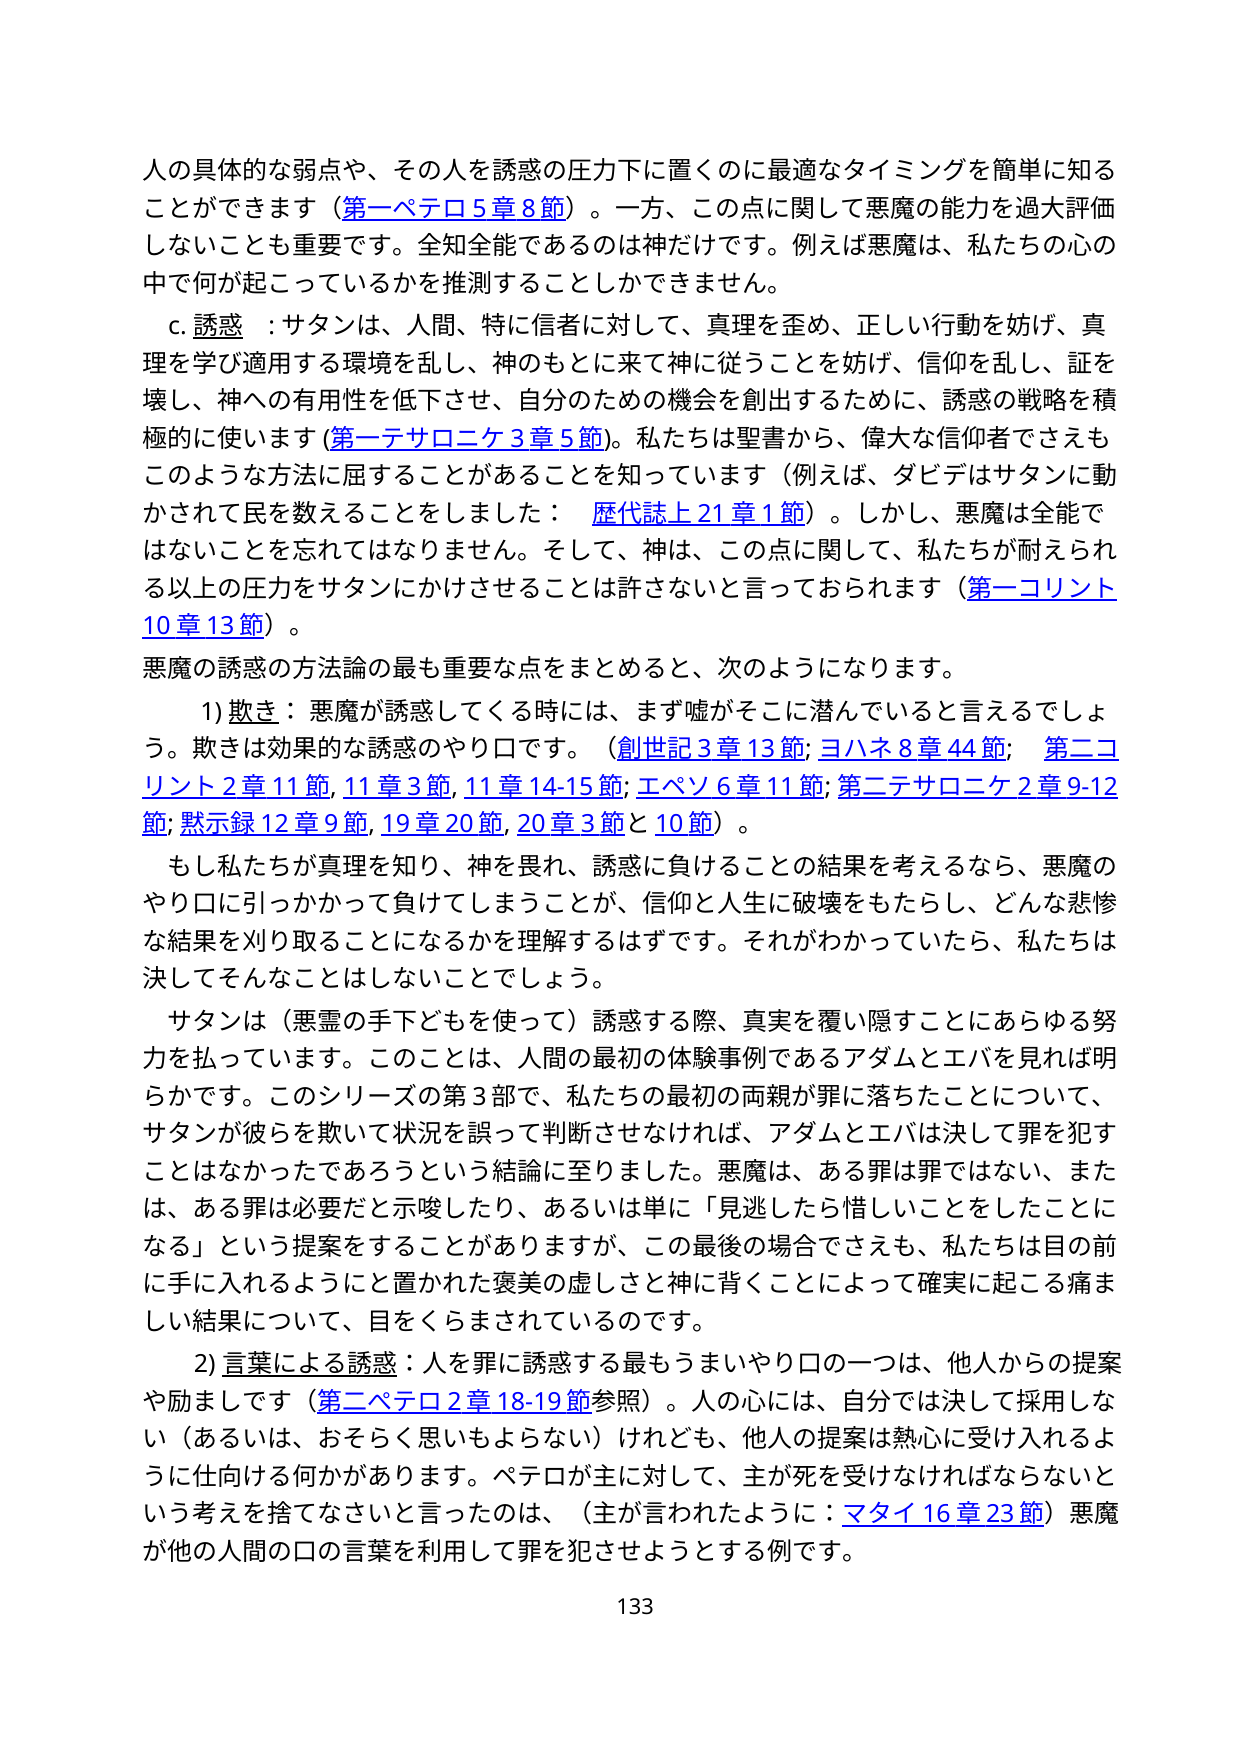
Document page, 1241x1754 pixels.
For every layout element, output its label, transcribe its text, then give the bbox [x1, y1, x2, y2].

text 悪魔の誘惑の方法論の最も重要な点をまとめると、次のようになります。 [142, 648, 1128, 685]
text c. 誘惑 : サタンは、人間、特に信者に対して、真理を歪め、正しい行動を妨げ、真理を学び適用する環境を乱し、神のもとに来て神に従うことを妨げ、信仰を乱し、証を壊し、神への有用性を低下させ、自分のための機会を創出するために、誘惑の戦略を積極的に使います (第一テサロニケ3章5節)。私たちは聖書から、偉大な信仰者でさえもこのような方法に屈することがあることを知っています（例えば、ダビデはサタンに動かされて民を数えることをしました： 歴代誌上21章1節）。しかし、悪魔は全能ではないことを忘れてはなりません。そして、神は、この点に関して、私たちが耐えられる以上の圧力をサタンにかけさせることは許さないと言っておられます（第一コリント10章13節）。 [142, 305, 1128, 643]
text 1) 欺き： 悪魔が誘惑してくる時には、まず嘘がそこに潜んでいると言えるでしょう。欺きは効果的な誘惑のやり口です。（創世記3章13節; ヨハネ8章44節; 第二コリント2章11節, 11章3節, 11章14-15節; エペソ6章11節; 第二テサロニケ2章9-12節; 黙示録12章9節, 19章20節, 20章3節と10節）。 [142, 690, 1128, 840]
text もし私たちが真理を知り、神を畏れ、誘惑に負けることの結果を考えるなら、悪魔のやり口に引っかかって負けてしまうことが、信仰と人生に破壊をもたらし、どんな悲惨な結果を刈り取ることになるかを理解するはずです。それがわかっていたら、私たちは決してそんなことはしないことでしょう。 [142, 845, 1128, 995]
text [142, 150, 1128, 300]
text 2) 言葉による誘惑：人を罪に誘惑する最もうまいやり口の一つは、他人からの提案や励ましです（第二ぺテロ2章18-19節参照）。人の心には、自分では決して採用しない（あるいは、おそらく思いもよらない）けれども、他人の提案は熱心に受け入れるように仕向ける何かがあります。ペテロが主に対して、主が死を受けなければならないという考えを捨てなさいと言ったのは、（主が言われたように：マタイ16章23節）悪魔が他の人間の口の言葉を利用して罪を犯させようとする例です。 [142, 1343, 1128, 1568]
text サタンは（悪霊の手下どもを使って）誘惑する際、真実を覆い隠すことにあらゆる努力を払っています。このことは、人間の最初の体験事例であるアダムとエバを見れば明らかです。このシリーズの第3部で、私たちの最初の両親が罪に落ちたことについて、サタンが彼らを欺いて状況を誤って判断させなければ、アダムとエバは決して罪を犯すことはなかったであろうという結論に至りました。悪魔は、ある罪は罪ではない、または、ある罪は必要だと示唆したり、あるいは単に「見逃したら惜しいことをしたことになる」という提案をすることがありますが、この最後の場合でさえも、私たちは目の前に手に入れるようにと置かれた褒美の虚しさと神に背くことによって確実に起こる痛ましい結果について、目をくらまされているのです。 [142, 1001, 1128, 1338]
